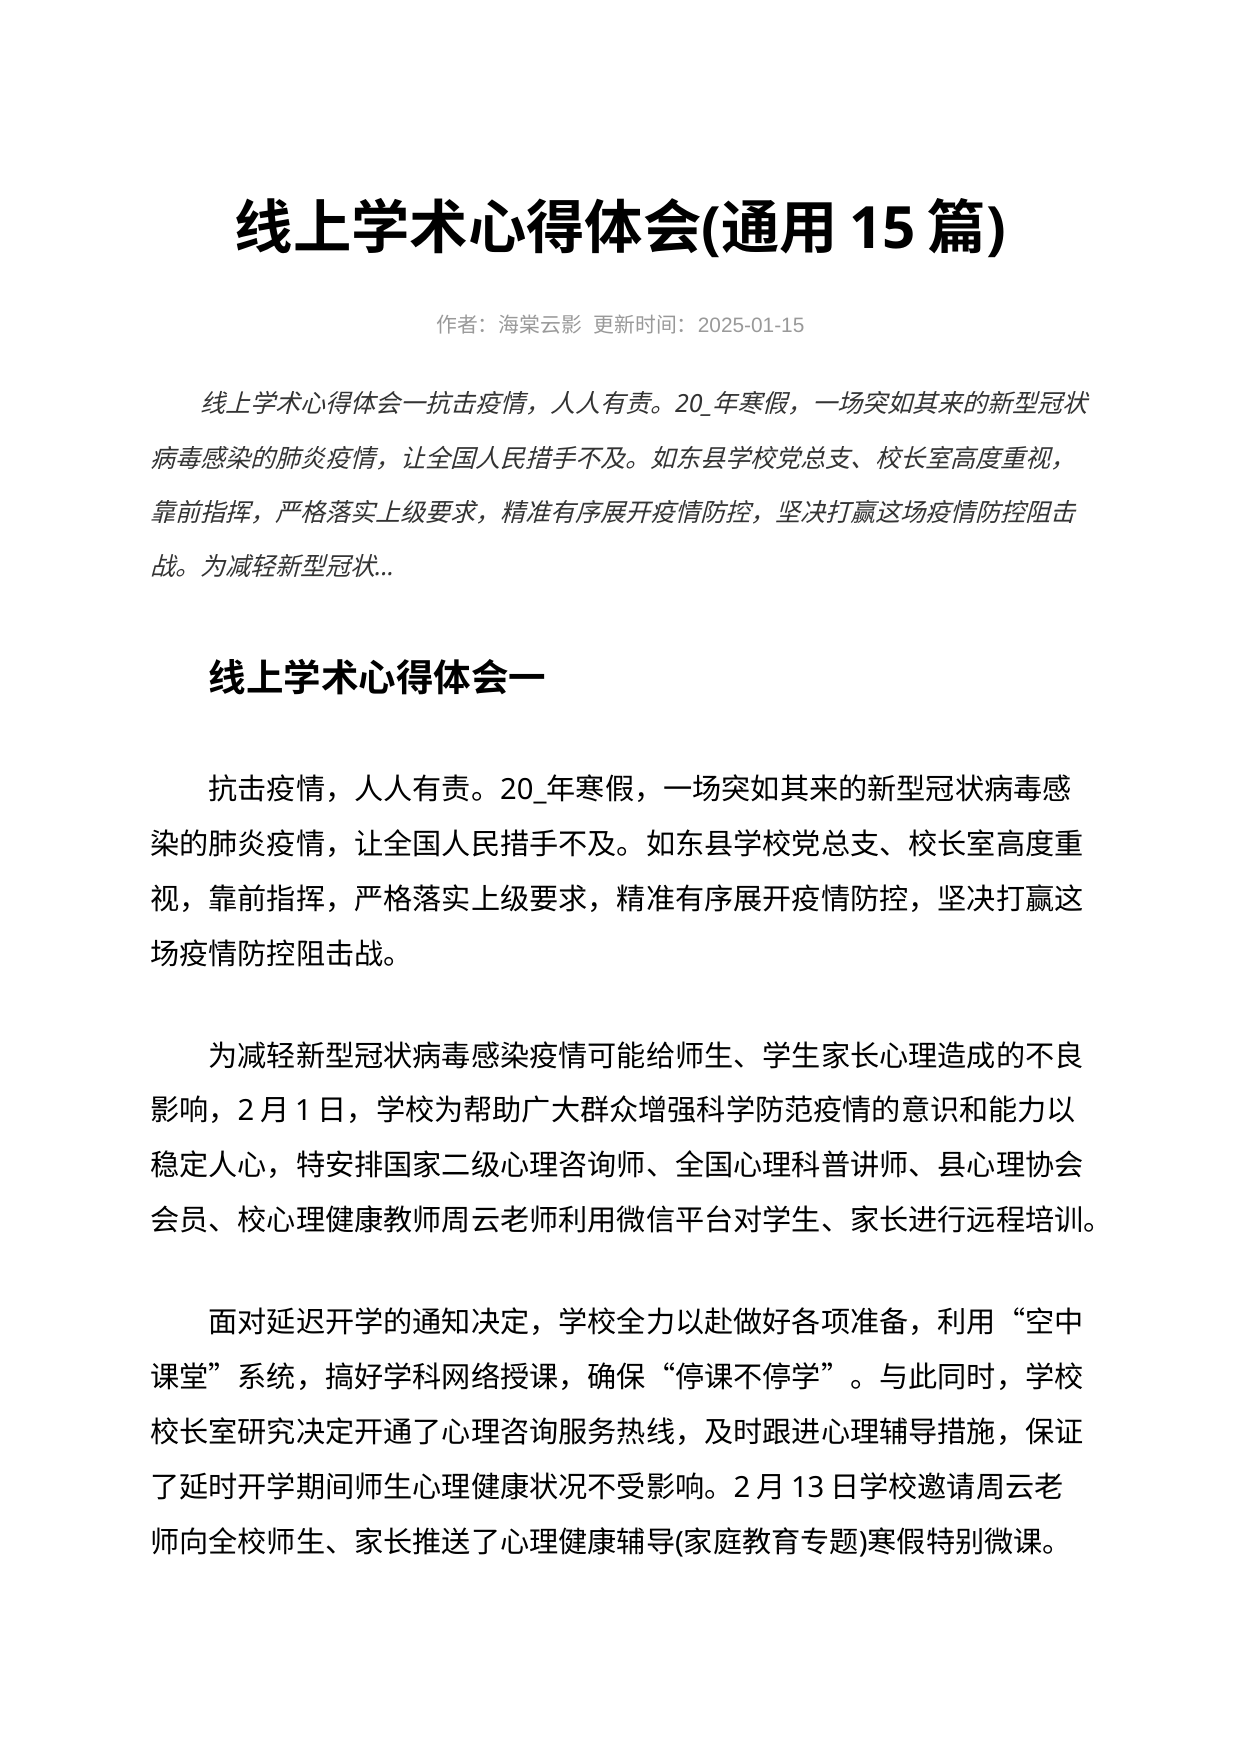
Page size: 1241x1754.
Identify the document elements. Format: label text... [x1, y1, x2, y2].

text 线上学术心得体会一 [150, 648, 1090, 702]
text 抗击疫情，人人有责。20_年寒假，一场突如其来的新型冠状病毒感染的肺炎疫情，让全国人民措手不及。如东县学校党总支、校长室高度重视，靠前指挥，严格落实上级要求，精准有序展开疫情防控，坚决打赢这场疫情防控阻击战。 [150, 766, 1090, 973]
text 为减轻新型冠状病毒感染疫情可能给师生、学生家长心理造成的不良影响，2月1日，学校为帮助广大群众增强科学防范疫情的意识和能力以稳定人心，特安排国家二级心理咨询师、全国心理科普讲师、县心理协会会员、校心理健康教师周云老师利用微信平台对学生、家长进行远程培训。 [150, 1032, 1090, 1239]
text 线上学术心得体会一抗击疫情，人人有责。20_年寒假，一场突如其来的新型冠状病毒感染的肺炎疫情，让全国人民措手不及。如东县学校党总支、校长室高度重视，靠前指挥，严格落实上级要求，精准有序展开疫情防控，坚决打赢这场疫情防控阻击战。为减轻新型冠状... [150, 384, 1090, 583]
text 作者：海棠云影 更新时间：2025-01-15 [150, 313, 1090, 337]
subtitle 线上学术心得体会(通用15篇) [150, 181, 1090, 266]
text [150, 1299, 1090, 1561]
